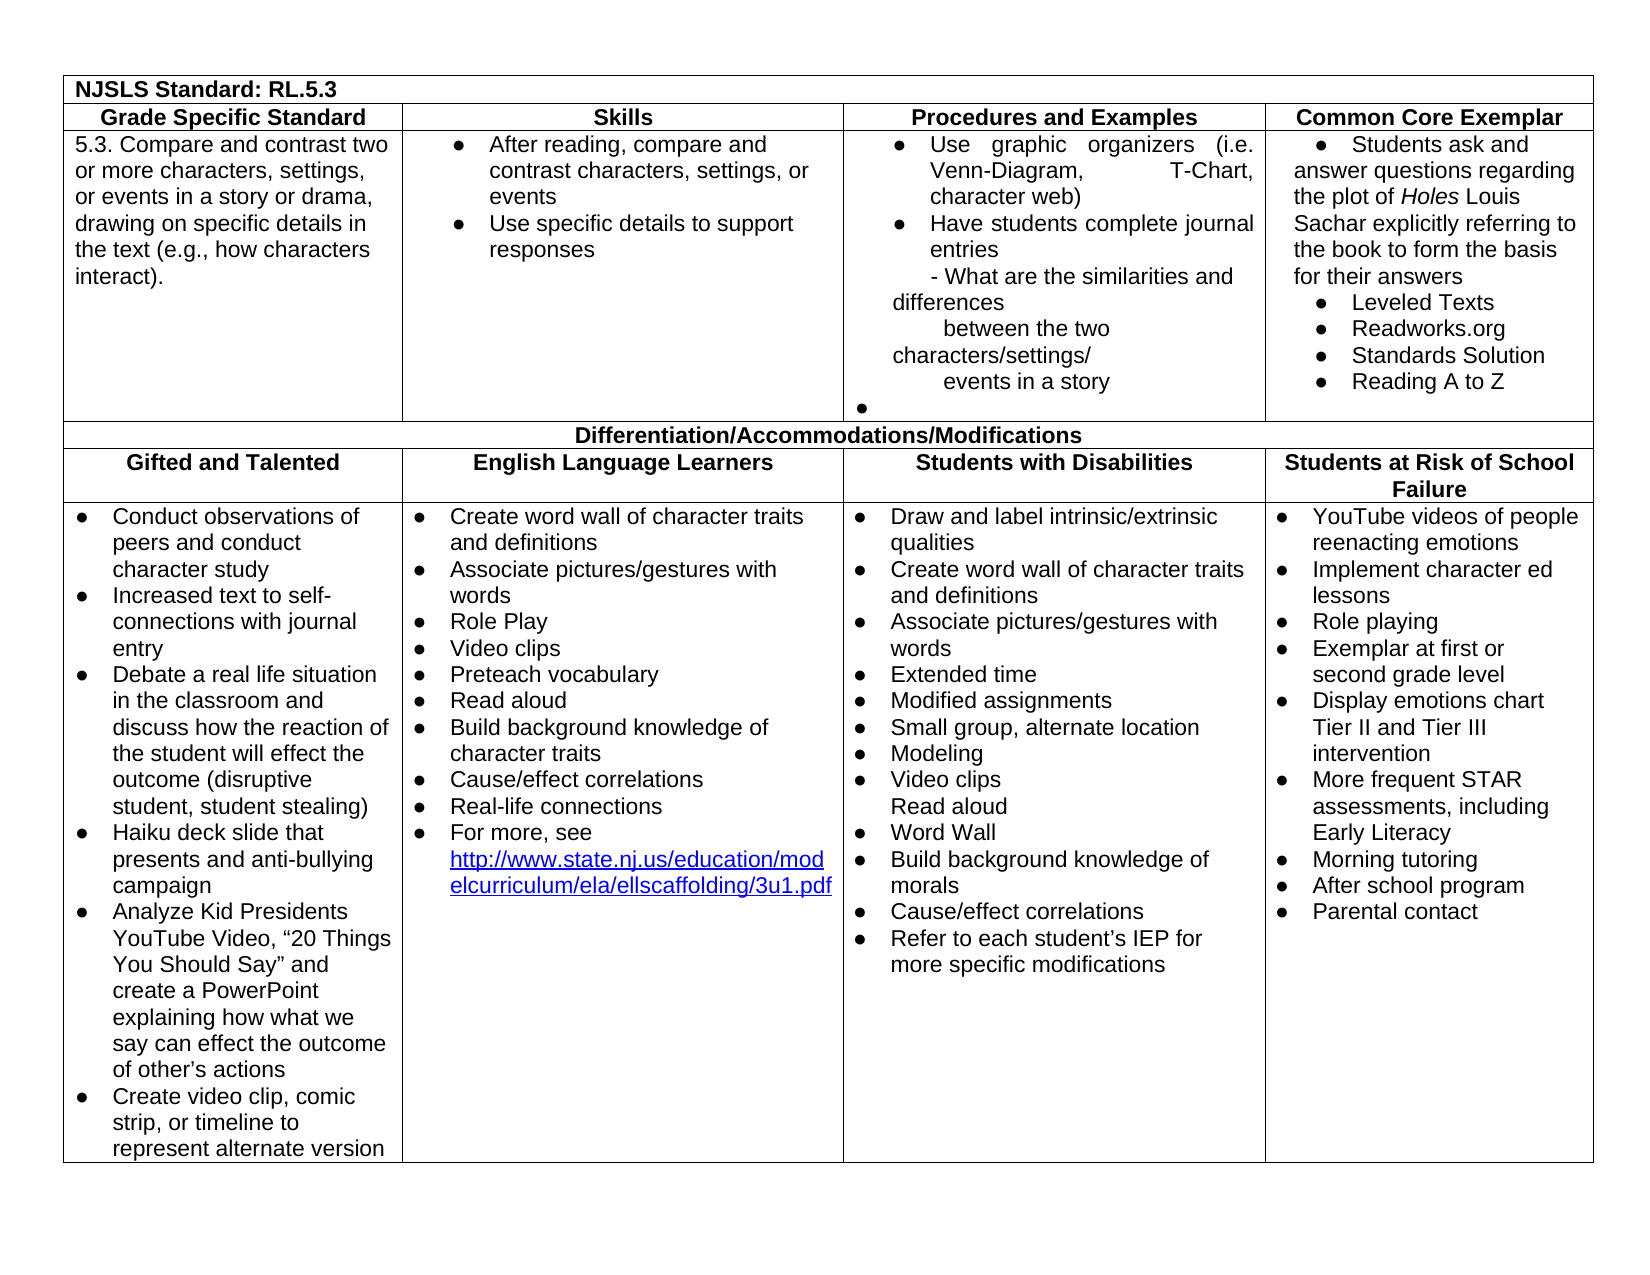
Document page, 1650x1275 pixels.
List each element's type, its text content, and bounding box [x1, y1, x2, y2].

table_cell Conduct observations of peers and conduct character study Increased text to self-connections with journal entry Debate a real life situation in the classroom and discuss how the reaction of the student will effect the outcome (disruptive student, student stealing) Haiku deck slide that presents and anti-bullying campaign Analyze Kid Presidents YouTube Video, “20 Things You Should Say” and create a PowerPoint explaining how what we say can effect the outcome of other’s actions Create video clip, comic strip, or timeline to represent alternate version [64, 503, 402, 1162]
table_cell Students ask and answer questions regarding the plot of Holes Louis Sachar explicitly referring to the book to form the basis for their answers Leveled Texts Readworks.org Standards Solution Reading A to Z [1266, 131, 1593, 421]
table_cell Students at Risk of School Failure [1266, 449, 1593, 502]
table_cell Create word wall of character traits and definitions Associate pictures/gestures with words Role Play Video clips Preteach vocabulary Read aloud Build background knowledge of character traits Cause/effect correlations Real-life connections For more, see http://www.state.nj.us/education/modelcurriculum/ela/ellscaffolding/3u1.pdf [403, 503, 843, 1162]
table_cell After reading, compare and contrast characters, settings, or events Use specific details to support responses [403, 131, 843, 421]
table_cell Grade Specific Standard [64, 104, 402, 130]
table_cell 5.3. Compare and contrast two or more characters, settings, or events in a story or drama, drawing on specific details in the text (e.g., how characters interact). [64, 131, 402, 421]
table_cell Gifted and Talented [64, 449, 402, 502]
table_cell Use graphic organizers (i.e. Venn-Diagram, T-Chart, character web) Have students complete journal entries - What are the similarities and differences between the two characters/settings/ events in a story [844, 131, 1265, 421]
table_cell YouTube videos of people reenacting emotions Implement character ed lessons Role playing Exemplar at first or second grade level Display emotions chart Tier II and Tier III intervention More frequent STAR assessments, including Early Literacy Morning tutoring After school program Parental contact [1266, 503, 1593, 1162]
table_cell Procedures and Examples [844, 104, 1265, 130]
table_cell Draw and label intrinsic/extrinsic qualities Create word wall of character traits and definitions Associate pictures/gestures with words Extended time Modified assignments Small group, alternate location Modeling Video clips Read aloud Word Wall Build background knowledge of morals Cause/effect correlations Refer to each student’s IEP for more specific modifications [844, 503, 1265, 1162]
table_cell Differentiation/Accommodations/Modifications [64, 422, 1593, 448]
table_cell NJSLS Standard: RL.5.3 [64, 76, 1593, 102]
table_cell English Language Learners [403, 449, 843, 502]
table_cell Students with Disabilities [844, 449, 1265, 502]
table_cell Common Core Exemplar [1266, 104, 1593, 130]
table_cell Skills [403, 104, 843, 130]
